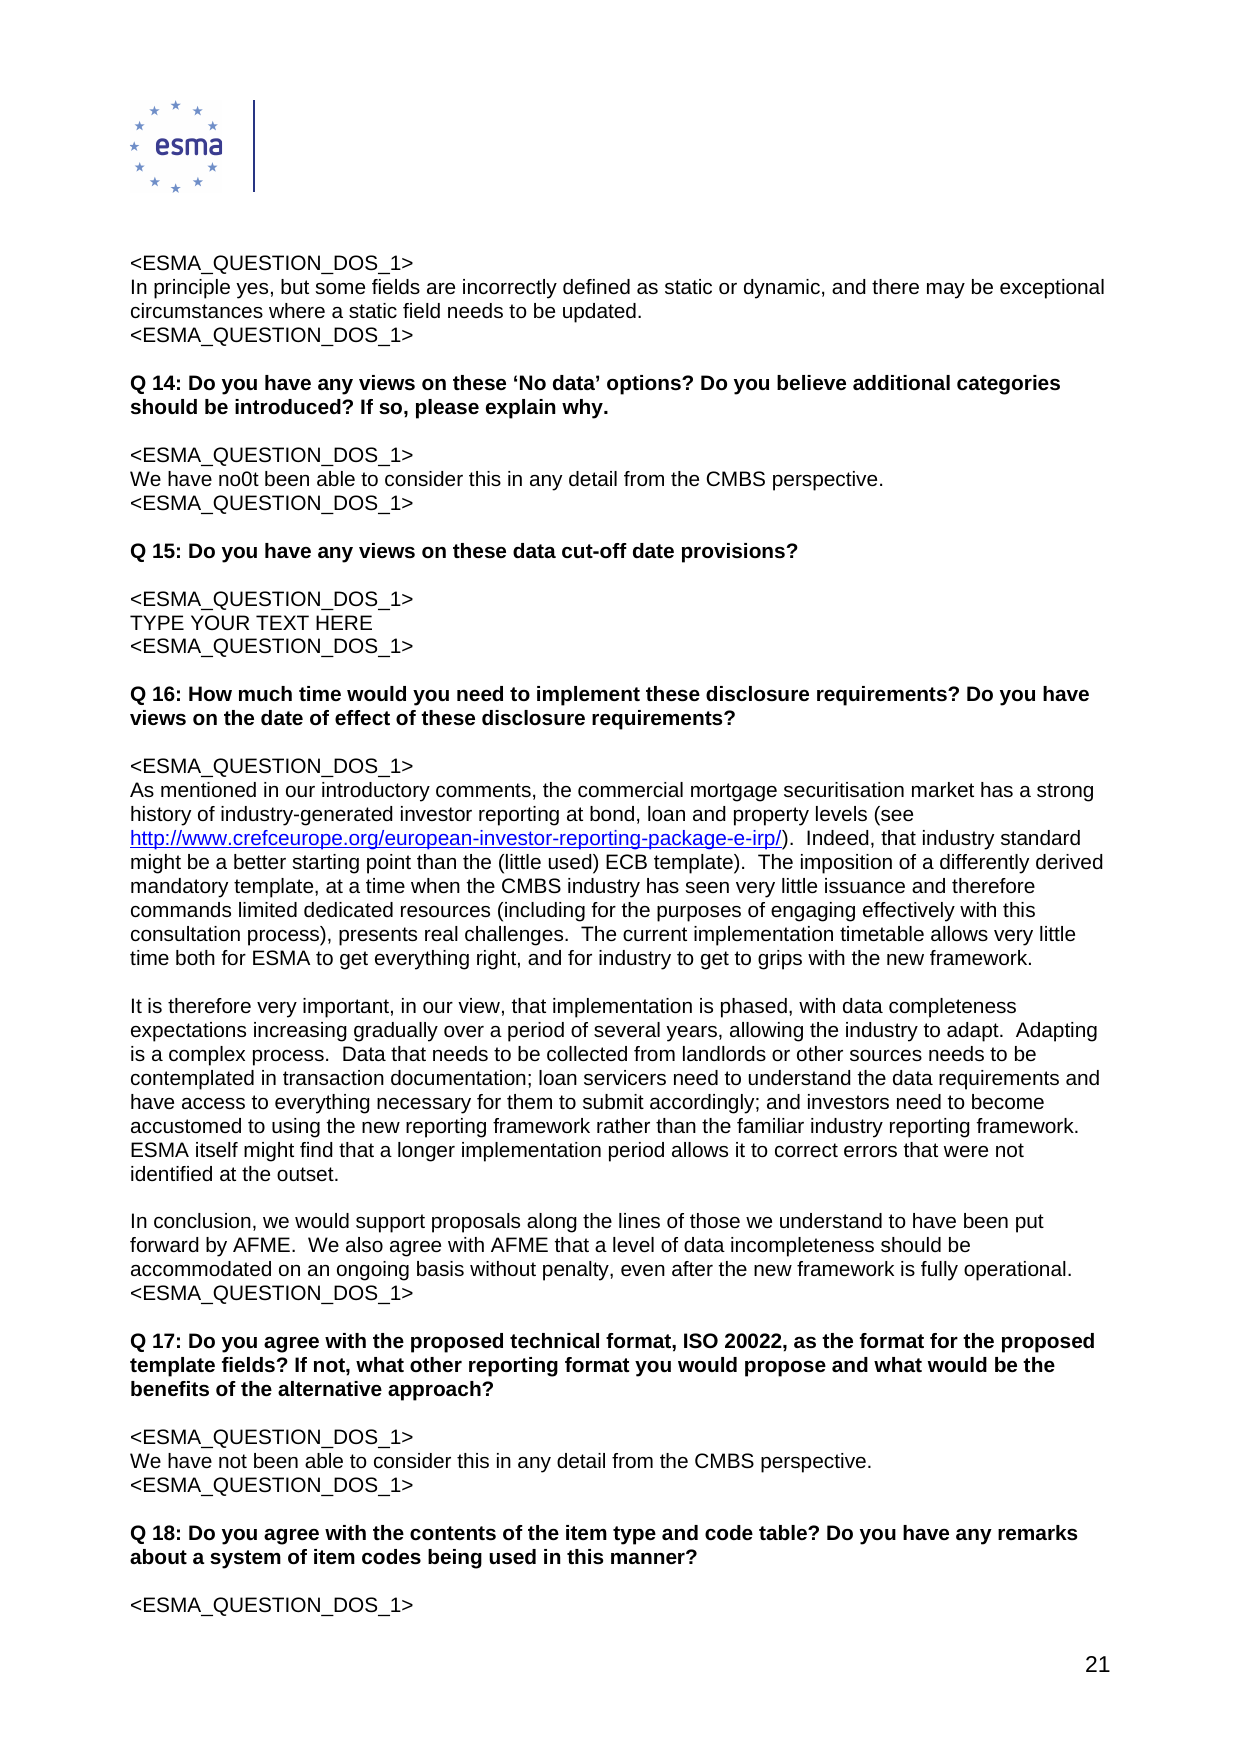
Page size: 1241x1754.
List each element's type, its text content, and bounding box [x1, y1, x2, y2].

text Q 16: How much time would you need to implement these disclosure requirements? Do you have views on the date of effect of these disclosure requirements? [130, 682, 1110, 730]
text <ESMA_QUESTION_DOS_1> [130, 1425, 1110, 1449]
picture [129, 100, 223, 193]
text Q 15: Do you have any views on these data cut-off date provisions? [130, 538, 1110, 562]
text <ESMA_QUESTION_DOS_1> [130, 1473, 1110, 1497]
text <ESMA_QUESTION_DOS_1> [130, 1281, 1110, 1305]
text <ESMA_QUESTION_DOS_1> [130, 323, 1110, 347]
text In conclusion, we would support proposals along the lines of those we understand to have been put forward by AFME. We also agree with AFME that a level of data incompleteness should be accommodated on an ongoing basis without penalty, even after the new framework is fully operational. [130, 1209, 1110, 1281]
text As mentioned in our introductory comments, the commercial mortgage securitisation market has a strong history of industry-generated investor reporting at bond, loan and property levels (see http://www.crefceurope.org/european-investor-reporting-package-e-irp/). Indeed, that industry standard might be a better starting point than the (little used) ECB template). The imposition of a differently derived mandatory template, at a time when the CMBS industry has seen very little issuance and therefore commands limited dedicated resources (including for the purposes of engaging effectively with this consultation process), presents real challenges. The current implementation timetable allows very little time both for ESMA to get everything right, and for industry to get to grips with the new framework. [130, 778, 1110, 970]
text In principle yes, but some fields are incorrectly defined as static or dynamic, and there may be exceptional circumstances where a static field needs to be updated. [130, 275, 1110, 323]
text <ESMA_QUESTION_DOS_1> [130, 586, 1110, 610]
text <ESMA_QUESTION_DOS_1> [130, 251, 1110, 275]
text <ESMA_QUESTION_DOS_1> [130, 634, 1110, 658]
text We have no0t been able to consider this in any detail from the CMBS perspective. [130, 467, 1110, 491]
text <ESMA_QUESTION_DOS_1> [130, 754, 1110, 778]
text <ESMA_QUESTION_DOS_1> [130, 443, 1110, 467]
text Q 14: Do you have any views on these ‘No data’ options? Do you believe additional categories should be introduced? If so, please explain why. [130, 371, 1110, 419]
text <ESMA_QUESTION_DOS_1> [130, 1593, 1110, 1617]
text TYPE YOUR TEXT HERE [130, 610, 1110, 634]
text Q 17: Do you agree with the proposed technical format, ISO 20022, as the format for the proposed template fields? If not, what other reporting format you would propose and what would be the benefits of the alternative approach? [130, 1329, 1110, 1401]
text We have not been able to consider this in any detail from the CMBS perspective. [130, 1449, 1110, 1473]
text Q 18: Do you agree with the contents of the item type and code table? Do you have any remarks about a system of item codes being used in this manner? [130, 1521, 1110, 1569]
text <ESMA_QUESTION_DOS_1> [130, 491, 1110, 514]
text It is therefore very important, in our view, that implementation is phased, with data completeness expectations increasing gradually over a period of several years, allowing the industry to adapt. Adapting is a complex process. Data that needs to be collected from landlords or other sources needs to be contemplated in transaction documentation; loan servicers need to understand the data requirements and have access to everything necessary for them to submit accordingly; and investors need to become accustomed to using the new reporting framework rather than the familiar industry reporting framework. ESMA itself might find that a longer implementation period allows it to correct errors that were not identified at the outset. [130, 994, 1110, 1185]
